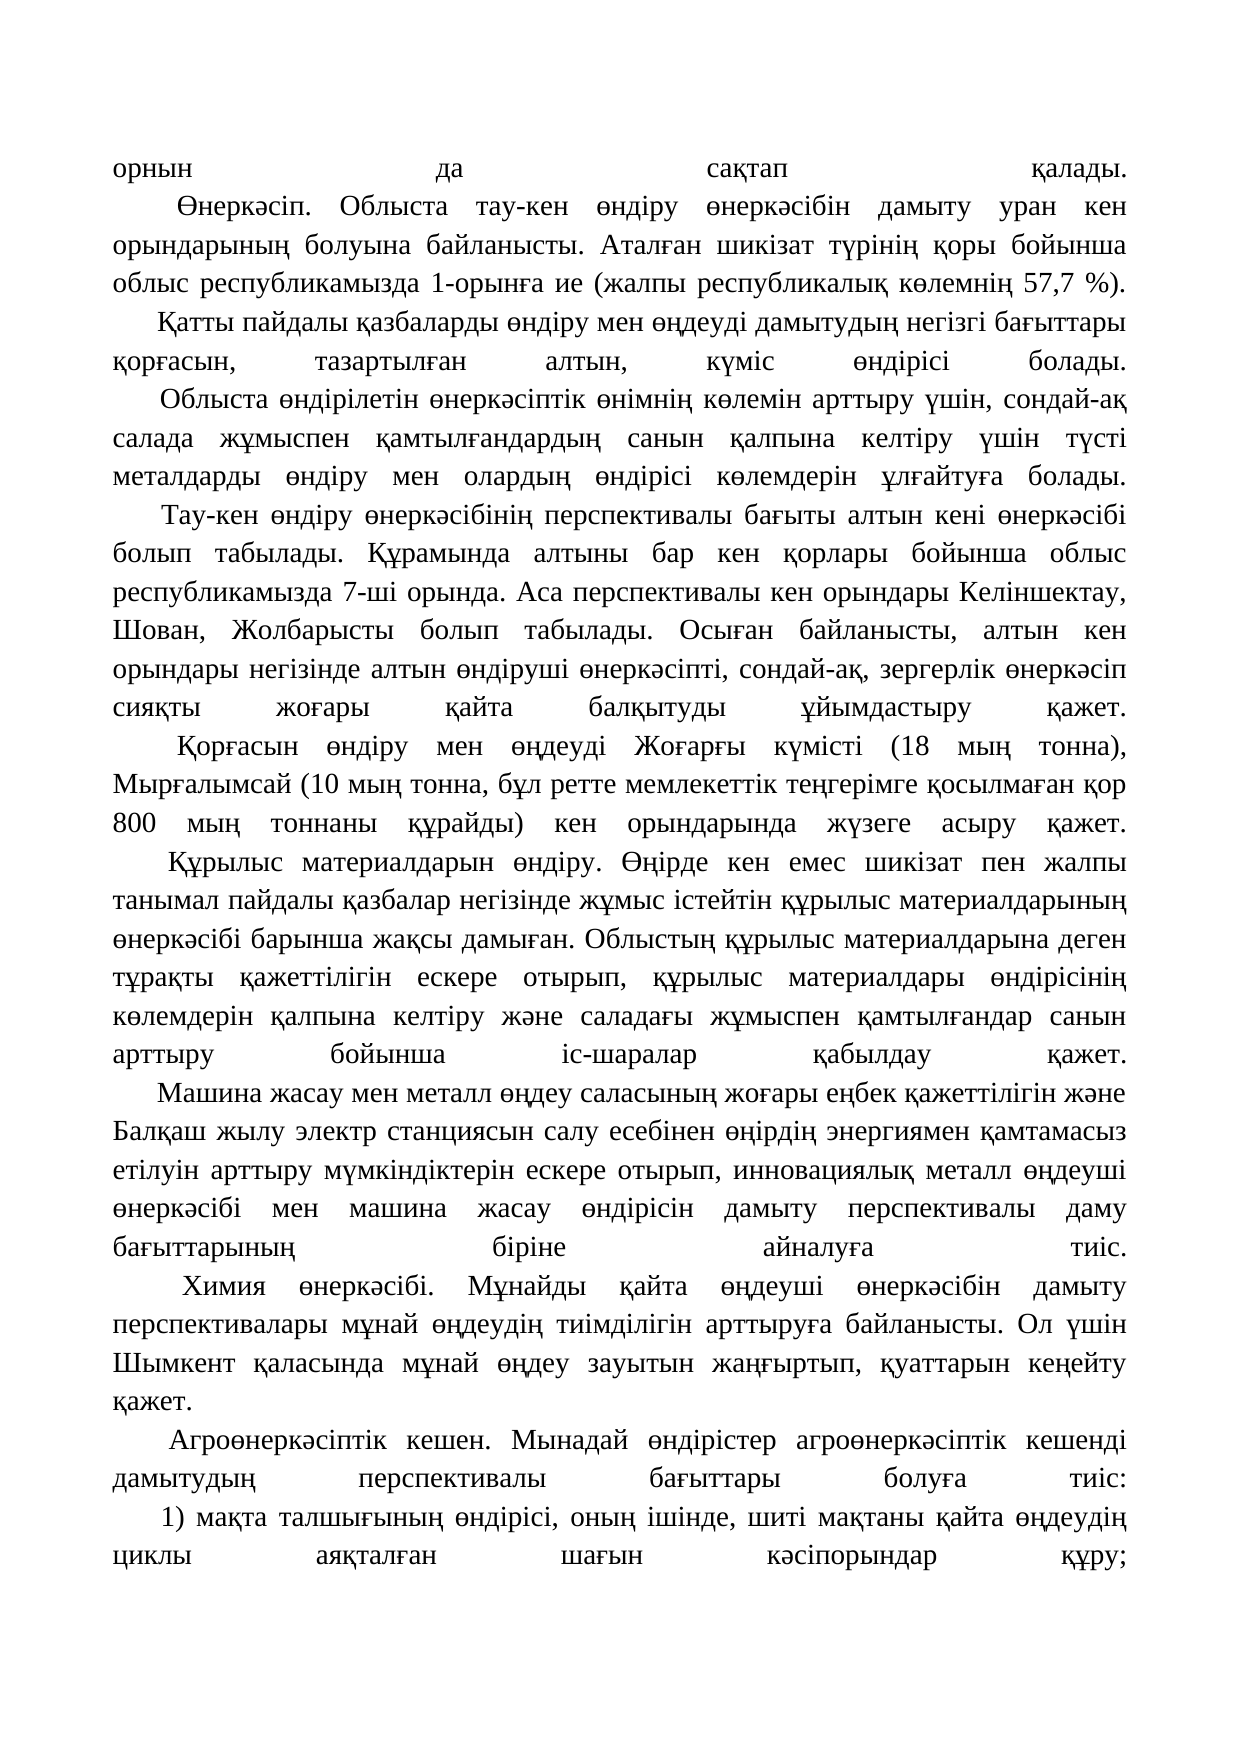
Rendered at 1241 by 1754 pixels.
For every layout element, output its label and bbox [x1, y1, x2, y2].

text [112, 150, 1128, 1571]
